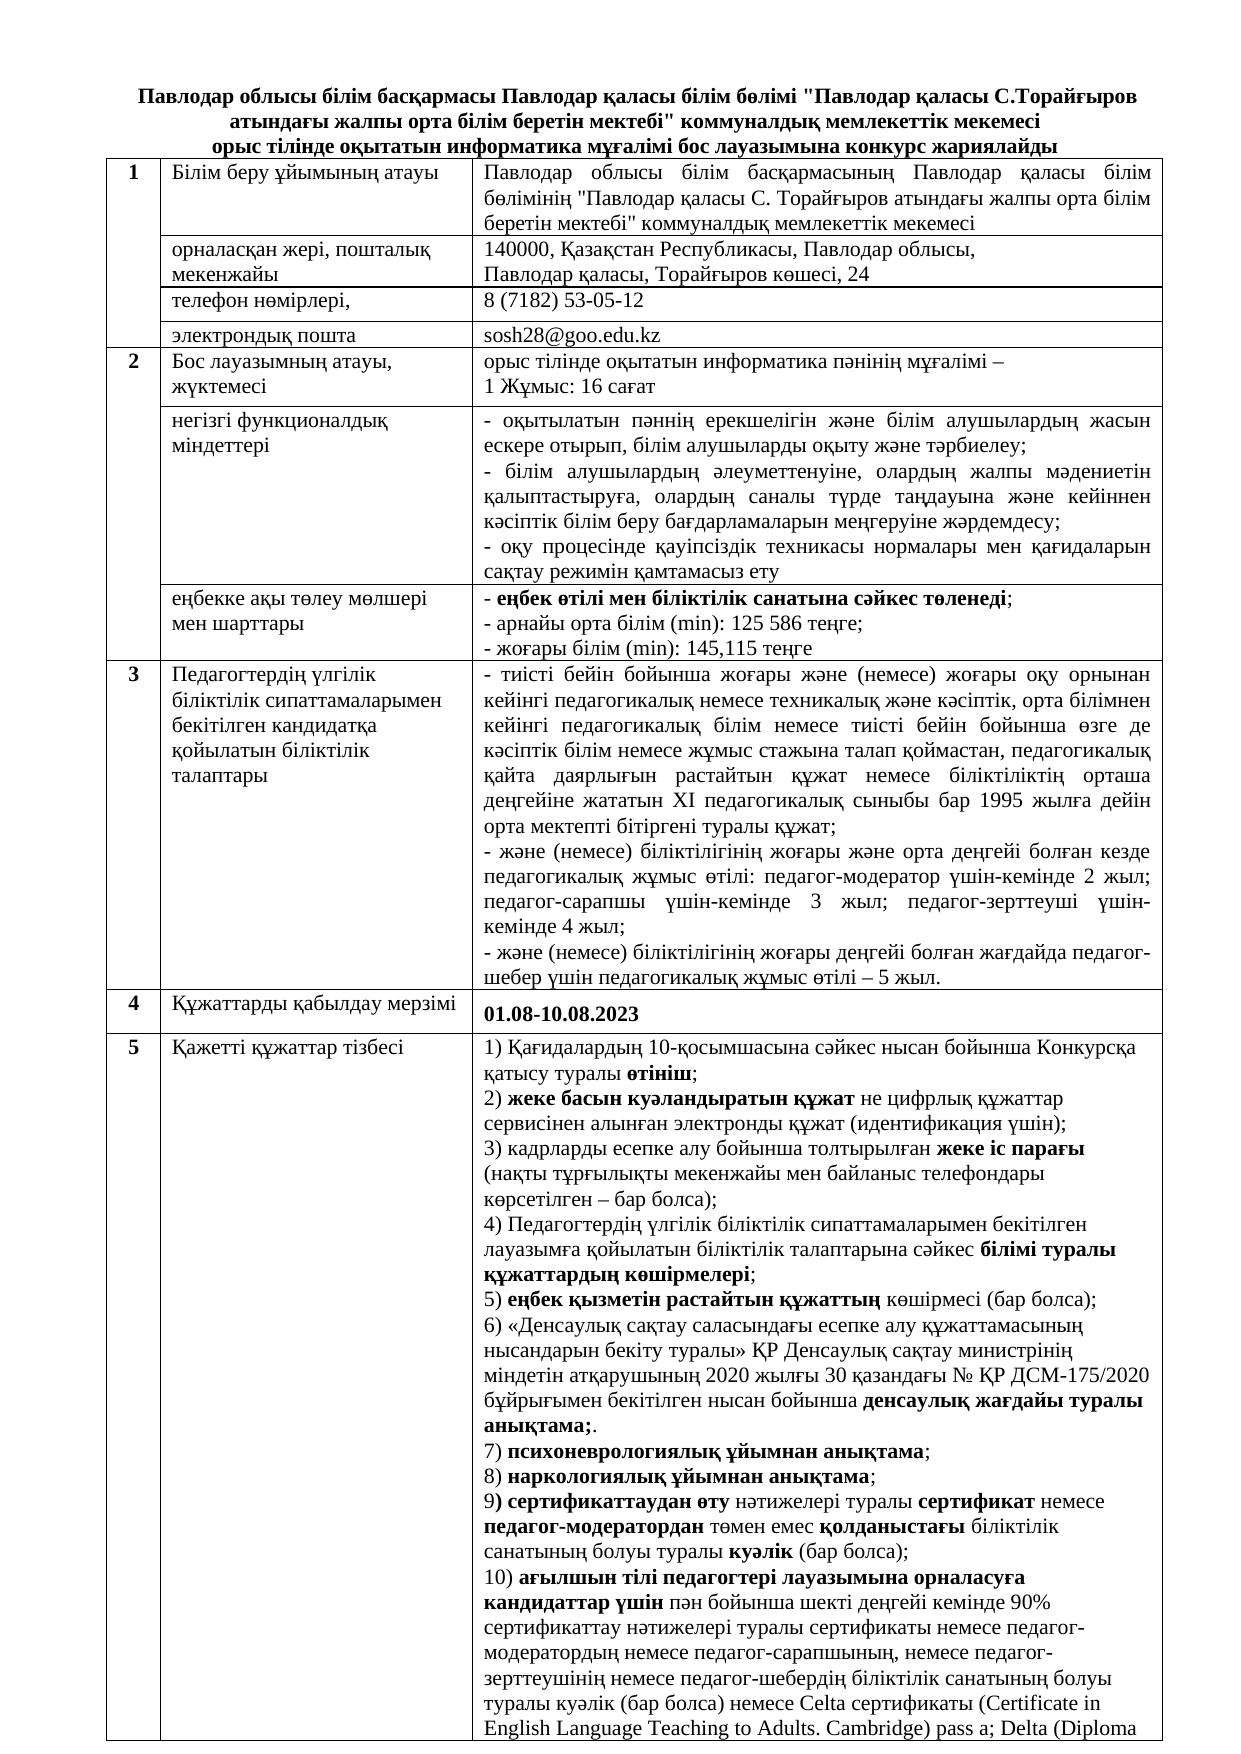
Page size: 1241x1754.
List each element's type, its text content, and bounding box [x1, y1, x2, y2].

table_cell 5 [107, 1034, 160, 1740]
text Павлодар облысы білім басқармасы Павлодар қаласы білім бөлімі "Павлодар қаласы С.Торайғыров атындағы жалпы орта білім беретін мектебі" коммуналдық мемлекеттік мекемесі [118, 83, 1152, 133]
table_cell орналасқан жері, пошталық мекенжайы [161, 236, 472, 286]
table_header Білім беру ұйымының атауы [161, 159, 472, 235]
table_cell - еңбек өтілі мен біліктілік санатына сәйкес төленеді; - арнайы орта білім (min): 125 586 теңге; - жоғары білім (min): 145,115 теңге [473, 585, 1162, 660]
table_cell - тиісті бейін бойынша жоғары және (немесе) жоғары оқу орнынан кейінгі педагогикалық немесе техникалық және кәсіптік, орта білімнен кейінгі педагогикалық білім немесе тиісті бейін бойынша өзге де кәсіптік білім немесе жұмыс стажына талап қоймастан, педагогикалық қайта даярлығын растайтын құжат немесе біліктіліктің орташа деңгейіне жататын XI педагогикалық сыныбы бар 1995 жылға дейін орта мектепті бітіргені туралы құжат; - және (немесе) біліктілігінің жоғары және орта деңгейі болған кезде педагогикалық жұмыс өтілі: педагог-модератор үшін-кемінде 2 жыл; педагог-сарапшы үшін-кемінде 3 жыл; педагог-зерттеуші үшін-кемінде 4 жыл; - және (немесе) біліктілігінің жоғары деңгейі болған жағдайда педагог-шебер үшін педагогикалық жұмыс өтілі – 5 жыл. [473, 661, 1162, 989]
table_cell телефон нөмірлері, [161, 288, 472, 321]
table_cell 4 [107, 990, 160, 1033]
table_cell 2 [107, 348, 160, 660]
table_cell Құжаттарды қабылдау мерзімі [161, 990, 472, 1033]
table_cell еңбекке ақы төлеу мөлшері мен шарттары [161, 585, 472, 660]
table_header 1 [107, 159, 160, 347]
table_cell 8 (7182) 53-05-12 [473, 288, 1162, 321]
table_cell негізгі функционалдық міндеттері [161, 407, 472, 584]
table_cell sosh28@goo.edu.kz [473, 322, 1162, 347]
table_cell электрондық пошта [161, 322, 472, 347]
table_cell Бос лауазымның атауы, жүктемесі [161, 348, 472, 406]
text орыс тілінде оқытатын информатика мұғалімі бос лауазымына конкурс жариялайды [118, 133, 1152, 158]
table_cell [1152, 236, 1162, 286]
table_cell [473, 1034, 1162, 1740]
table_cell орыс тілінде оқытатын информатика пәнінің мұғалімі – 1 Жұмыс: 16 сағат [473, 348, 1162, 406]
table_cell 3 [107, 661, 160, 989]
table_cell Педагогтердің үлгілік біліктілік сипаттамаларымен бекітілген кандидатқа қойылатын біліктілік талаптары [161, 661, 472, 989]
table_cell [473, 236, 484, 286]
table_header Павлодар облысы білім басқармасының Павлодар қаласы білім бөлімінің "Павлодар қаласы С. Торайғыров атындағы жалпы орта білім беретін мектебі" коммуналдық мемлекеттік мекемесі [473, 159, 1162, 235]
table_cell - оқытылатын пәннің ерекшелігін және білім алушылардың жасын ескере отырып, білім алушыларды оқыту және тәрбиелеу; - білім алушылардың әлеуметтенуіне, олардың жалпы мәдениетін қалыптастыруға, олардың саналы түрде таңдауына және кейіннен кәсіптік білім беру бағдарламаларын меңгеруіне жәрдемдесу; - оқу процесінде қауіпсіздік техникасы нормалары мен қағидаларын сақтау режимін қамтамасыз ету [473, 407, 1162, 584]
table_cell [161, 1034, 472, 1740]
table_cell 01.08-10.08.2023 [473, 990, 1162, 1033]
